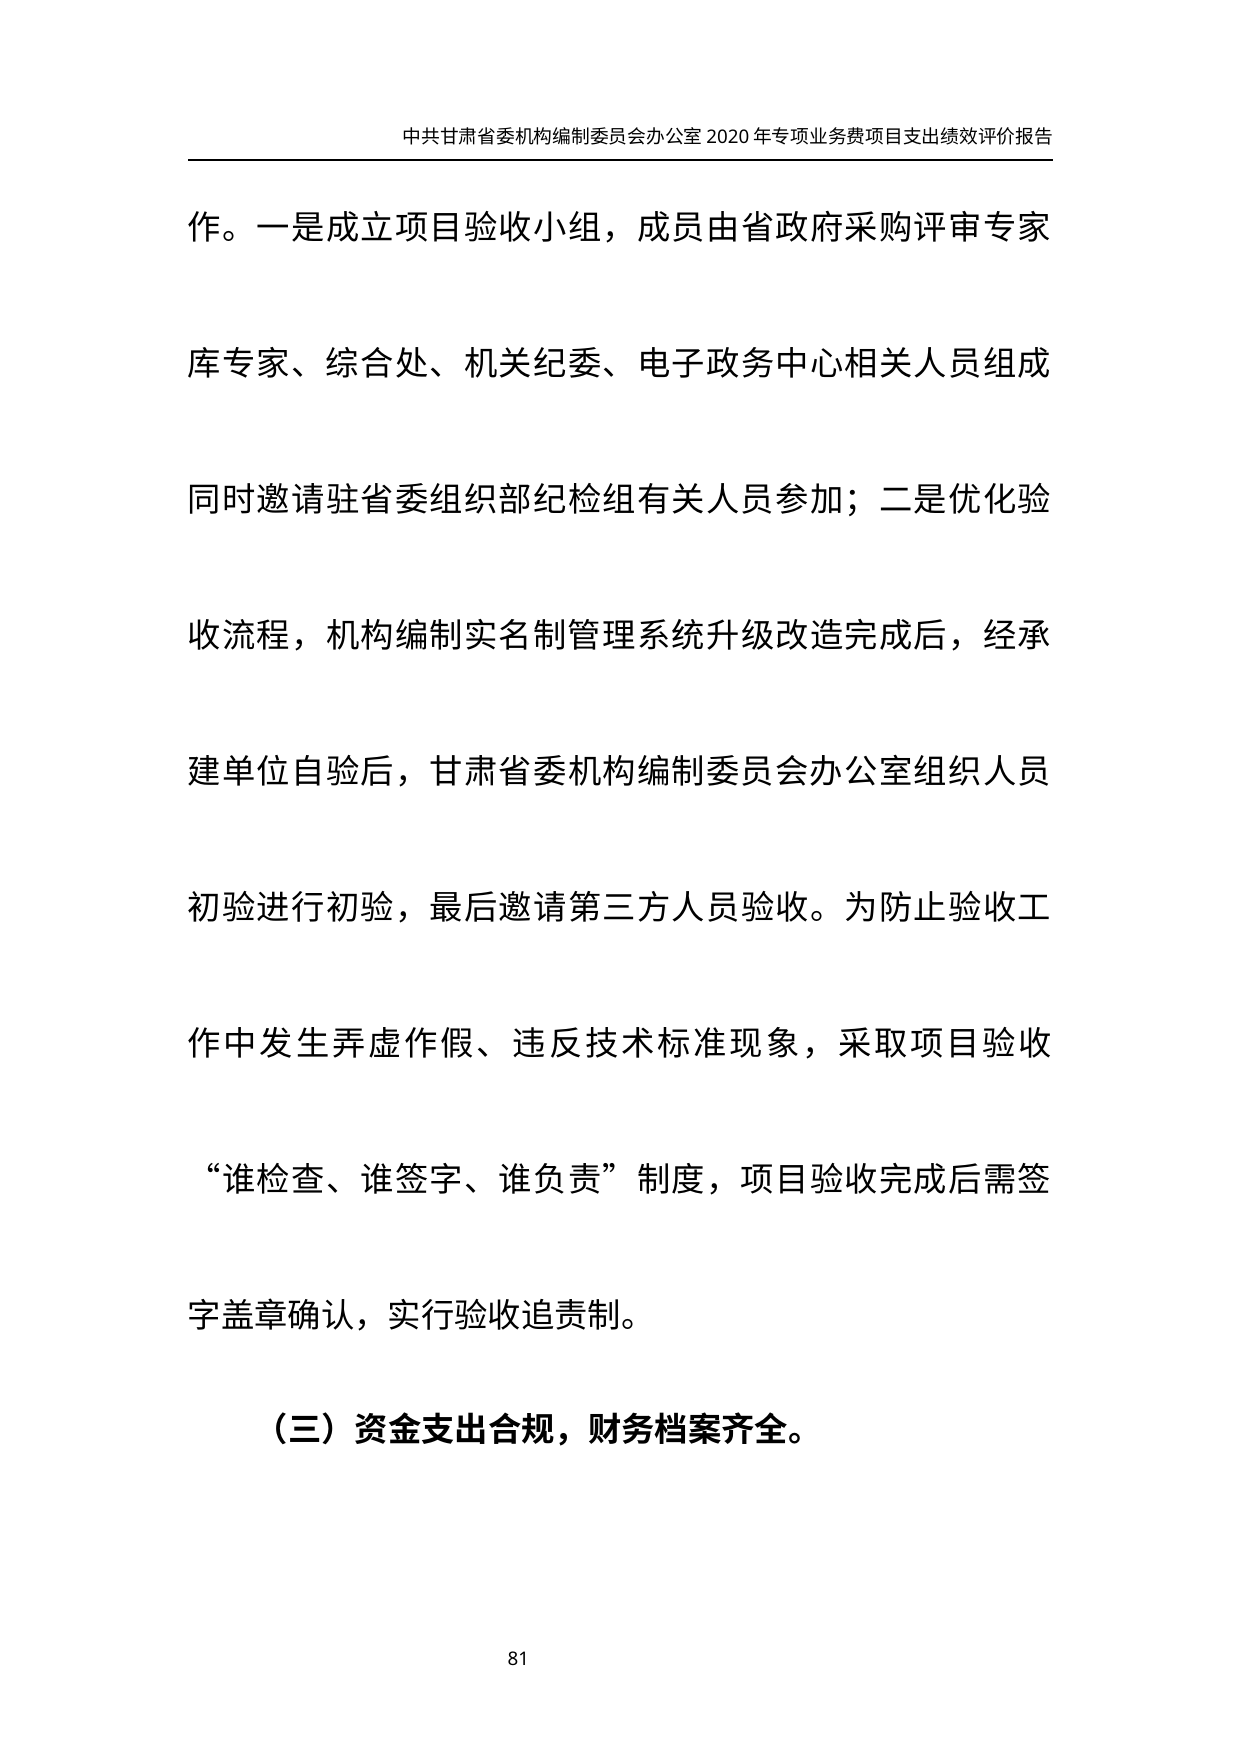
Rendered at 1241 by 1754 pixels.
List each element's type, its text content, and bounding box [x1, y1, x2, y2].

list 资金支出合规，财务档案齐全。 [187, 1382, 1053, 1473]
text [187, 180, 1053, 1358]
